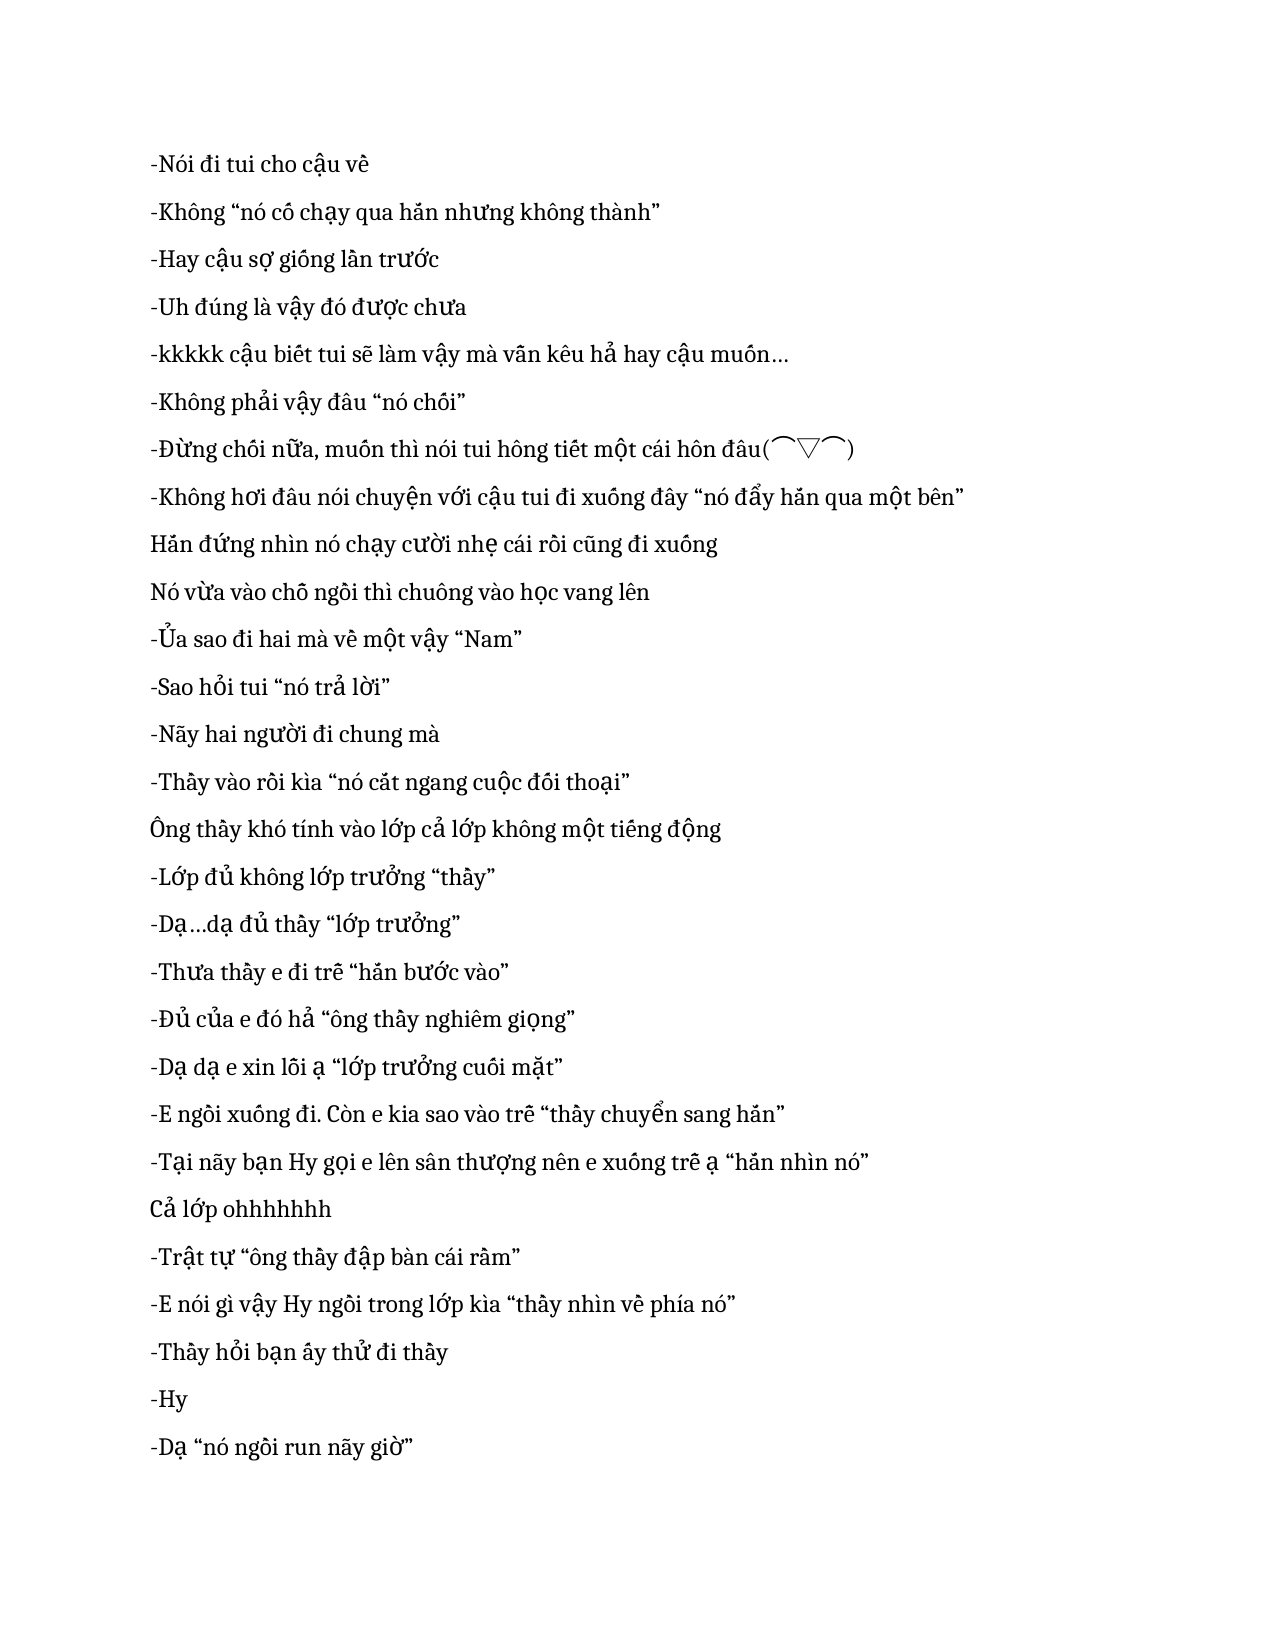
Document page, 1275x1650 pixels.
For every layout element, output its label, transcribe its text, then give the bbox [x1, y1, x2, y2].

text -Không phải vậy đâu “nó chối” [150, 387, 1125, 416]
text -E ngồi xuống đi. Còn e kia sao vào trễ “thầy chuyển sang hắn” [150, 1100, 1125, 1129]
text -Trật tự “ông thầy đập bàn cái rầm” [150, 1242, 1125, 1271]
text Cả lớp ohhhhhhh [150, 1195, 1125, 1224]
text Nó vừa vào chỗ ngồi thì chuông vào học vang lên [150, 577, 1125, 606]
text -Dạ “nó ngồi run nãy giờ” [150, 1432, 1125, 1461]
text -Đừng chối nữa, muốn thì nói tui hông tiết một cái hôn đâu(⌒▽⌒) [150, 435, 1125, 464]
text -Hy [150, 1385, 1125, 1414]
text -Tại nãy bạn Hy gọi e lên sân thượng nên e xuống trễ ạ “hắn nhìn nó” [150, 1147, 1125, 1176]
text -E nói gì vậy Hy ngồi trong lớp kìa “thầy nhìn về phía nó” [150, 1290, 1125, 1319]
text -Hay cậu sợ giống lần trước [150, 245, 1125, 274]
text -Nói đi tui cho cậu về [150, 150, 1125, 179]
text -kkkkk cậu biết tui sẽ làm vậy mà vẫn kêu hả hay cậu muốn… [150, 340, 1125, 369]
text -Nãy hai người đi chung mà [150, 720, 1125, 749]
text -Sao hỏi tui “nó trả lời” [150, 672, 1125, 701]
text -Dạ dạ e xin lỗi ạ “lớp trưởng cuối mặt” [150, 1052, 1125, 1081]
text -Lớp đủ không lớp trưởng “thầy” [150, 862, 1125, 891]
text -Không hơi đâu nói chuyện với cậu tui đi xuống đây “nó đẩy hắn qua một bên” [150, 482, 1125, 511]
text -Thầy vào rồi kìa “nó cắt ngang cuộc đối thoại” [150, 767, 1125, 796]
text -Đủ của e đó hả “ông thầy nghiêm giọng” [150, 1005, 1125, 1034]
text -Thưa thầy e đi trễ “hắn bước vào” [150, 957, 1125, 986]
text -Uh đúng là vậy đó được chưa [150, 292, 1125, 321]
text Hắn đứng nhìn nó chạy cười nhẹ cái rồi cũng đi xuống [150, 530, 1125, 559]
text Ông thầy khó tính vào lớp cả lớp không một tiếng động [150, 815, 1125, 844]
text -Ủa sao đi hai mà về một vậy “Nam” [150, 625, 1125, 654]
text -Không “nó cố chạy qua hắn nhưng không thành” [150, 197, 1125, 226]
text -Dạ…dạ đủ thầy “lớp trưởng” [150, 910, 1125, 939]
text -Thầy hỏi bạn ấy thử đi thầy [150, 1337, 1125, 1366]
